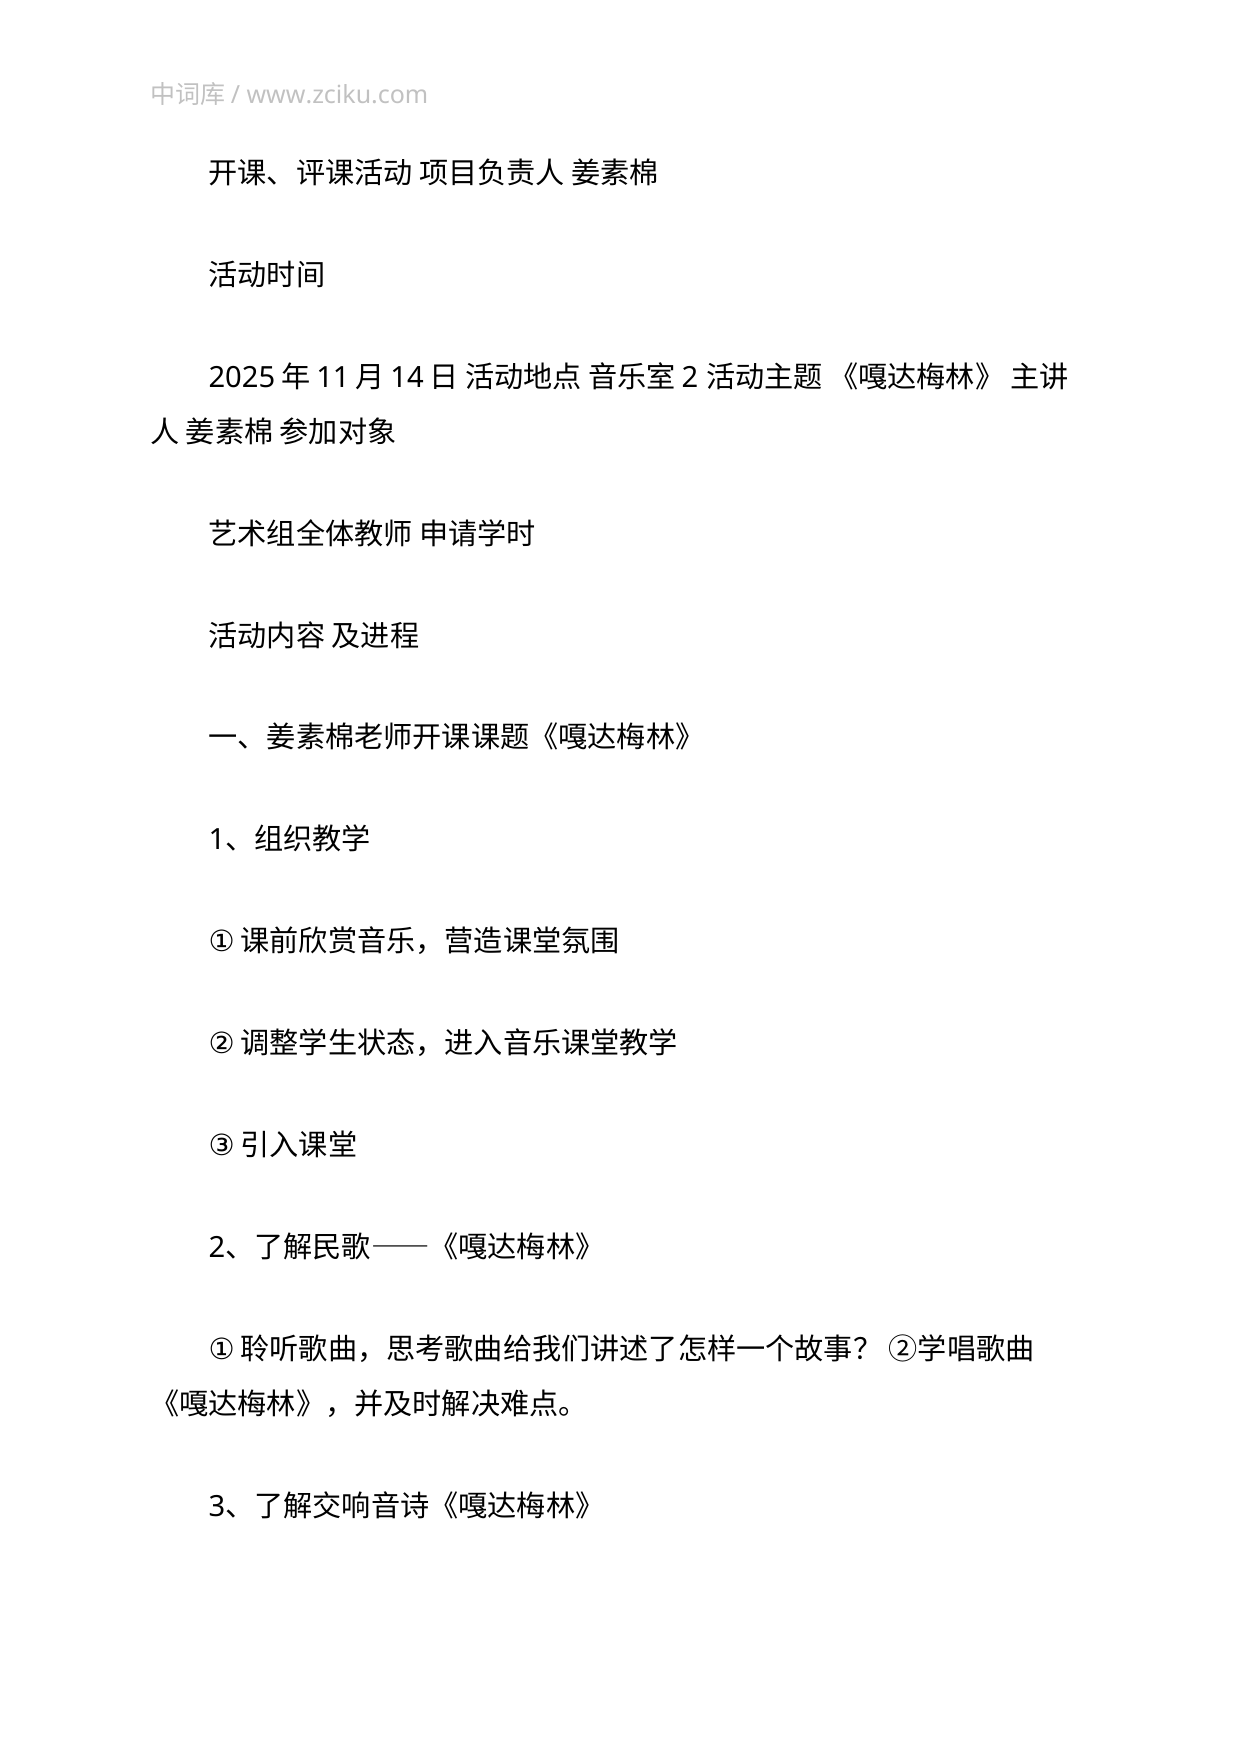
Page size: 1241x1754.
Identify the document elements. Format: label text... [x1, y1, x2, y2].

text 1、组织教学 [150, 816, 1090, 858]
text 2025年11月14日 活动地点 音乐室2 活动主题 《嘎达梅林》 主讲人 姜素棉 参加对象 [150, 353, 1090, 451]
text ③引入课堂 [150, 1122, 1090, 1164]
text 一、姜素棉老师开课课题《嘎达梅林》 [150, 714, 1090, 756]
text 活动时间 [150, 252, 1090, 294]
text 3、了解交响音诗《嘎达梅林》 [150, 1482, 1090, 1525]
text 开课、评课活动 项目负责人 姜素棉 [150, 150, 1090, 192]
text 2、了解民歌——《嘎达梅林》 [150, 1223, 1090, 1266]
text 活动内容 及进程 [150, 612, 1090, 654]
text ②调整学生状态，进入音乐课堂教学 [150, 1019, 1090, 1062]
text 艺术组全体教师 申请学时 [150, 510, 1090, 553]
text ①课前欣赏音乐，营造课堂氛围 [150, 918, 1090, 960]
text ①聆听歌曲，思考歌曲给我们讲述了怎样一个故事？ ②学唱歌曲《嘎达梅林》，并及时解决难点。 [150, 1326, 1090, 1423]
